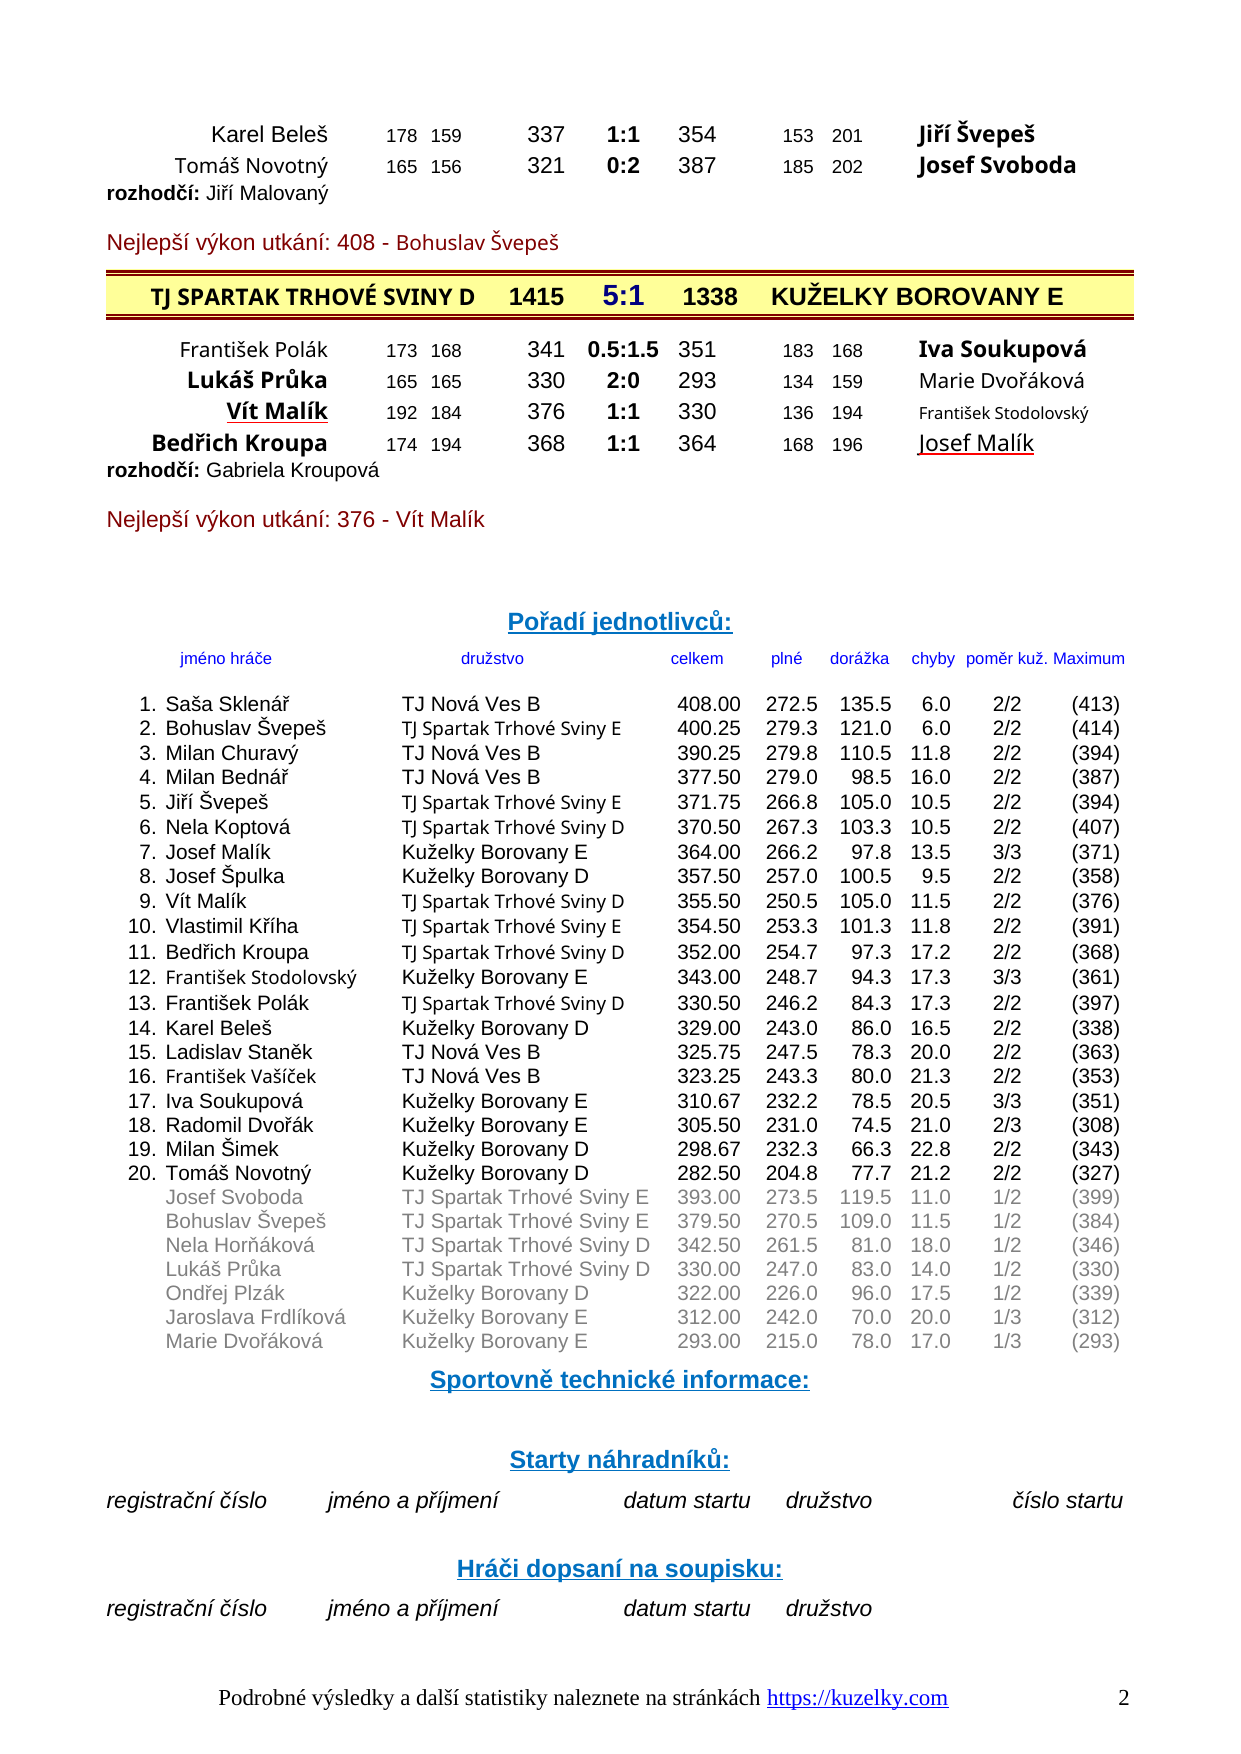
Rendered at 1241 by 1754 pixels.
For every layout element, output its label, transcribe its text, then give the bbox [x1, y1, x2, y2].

text registrační číslo jméno a příjmení datum startu družstvo [106, 1595, 1134, 1622]
text rozhodčí: Jiří Malovaný [106, 181, 1134, 204]
text Bedřich Kroupa 174 194 368 1:1 364 168 196 Josef Malík [106, 427, 1134, 458]
text Starty náhradníků: [94, 1445, 1145, 1474]
text 15. Ladislav Staněk TJ Nová Ves B 325.75 247.5 78.3 20.0 2/2 (363) [106, 1040, 1134, 1064]
text TJ Spartak Trhové Sviny D 1415 5:1 1338 Kuželky Borovany E [106, 276, 1134, 314]
text 6. Nela Koptová TJ Spartak Trhové Sviny D 370.50 267.3 103.3 10.5 2/2 (407) [106, 815, 1134, 840]
text 19. Milan Šimek Kuželky Borovany D 298.67 232.3 66.3 22.8 2/2 (343) [106, 1137, 1134, 1161]
text Nejlepší výkon utkání: 376 - Vít Malík [106, 506, 1134, 532]
text 8. Josef Špulka Kuželky Borovany D 357.50 257.0 100.5 9.5 2/2 (358) [106, 864, 1134, 888]
text Lukáš Průka 165 165 330 2:0 293 134 159 Marie Dvořáková [106, 364, 1134, 395]
text 9. Vít Malík TJ Spartak Trhové Sviny D 355.50 250.5 105.0 11.5 2/2 (376) [106, 888, 1134, 914]
text 10. Vlastimil Kříha TJ Spartak Trhové Sviny E 354.50 253.3 101.3 11.8 2/2 (391) [106, 914, 1134, 939]
text 18. Radomil Dvořák Kuželky Borovany E 305.50 231.0 74.5 21.0 2/3 (308) [106, 1113, 1134, 1137]
text 4. Milan Bednář TJ Nová Ves B 377.50 279.0 98.5 16.0 2/2 (387) [106, 765, 1134, 789]
text 2. Bohuslav Švepeš TJ Spartak Trhové Sviny E 400.25 279.3 121.0 6.0 2/2 (414) [106, 716, 1134, 741]
text 7. Josef Malík Kuželky Borovany E 364.00 266.2 97.8 13.5 3/3 (371) [106, 840, 1134, 864]
text Tomáš Novotný 165 156 321 0:2 387 185 202 Josef Svoboda [106, 149, 1134, 181]
text 11. Bedřich Kroupa TJ Spartak Trhové Sviny D 352.00 254.7 97.3 17.2 2/2 (368) [106, 939, 1134, 965]
text Josef Svoboda TJ Spartak Trhové Sviny E 393.00 273.5 119.5 11.0 1/2 (399) [106, 1185, 1134, 1209]
text Vít Malík 192 184 376 1:1 330 136 194 František Stodolovský [106, 395, 1134, 427]
text Nejlepší výkon utkání: 408 - Bohuslav Švepeš [106, 228, 1134, 257]
text Sportovně technické informace: [94, 1365, 1145, 1394]
text František Polák 173 168 341 0.5:1.5 351 183 168 Iva Soukupová [106, 333, 1134, 364]
text 3. Milan Churavý TJ Nová Ves B 390.25 279.8 110.5 11.8 2/2 (394) [106, 741, 1134, 765]
text jméno hráče družstvo celkem plné dorážka chyby poměr kuž. Maximum [106, 649, 1134, 668]
text 12. František Stodolovský Kuželky Borovany E 343.00 248.7 94.3 17.3 3/3 (361) [106, 965, 1134, 990]
text Marie Dvořáková Kuželky Borovany E 293.00 215.0 78.0 17.0 1/3 (293) [106, 1329, 1134, 1353]
text 20. Tomáš Novotný Kuželky Borovany D 282.50 204.8 77.7 21.2 2/2 (327) [106, 1161, 1134, 1185]
text rozhodčí: Gabriela Kroupová [106, 458, 1134, 482]
text Nela Horňáková TJ Spartak Trhové Sviny D 342.50 261.5 81.0 18.0 1/2 (346) [106, 1233, 1134, 1257]
text 16. František Vašíček TJ Nová Ves B 323.25 243.3 80.0 21.3 2/2 (353) [106, 1064, 1134, 1089]
text Hráči dopsaní na soupisku: [94, 1525, 1145, 1583]
text registrační číslo jméno a příjmení datum startu družstvo číslo startu [106, 1487, 1134, 1513]
text Lukáš Průka TJ Spartak Trhové Sviny D 330.00 247.0 83.0 14.0 1/2 (330) [106, 1257, 1134, 1281]
text 17. Iva Soukupová Kuželky Borovany E 310.67 232.2 78.5 20.5 3/3 (351) [106, 1089, 1134, 1113]
text 1. Saša Sklenář TJ Nová Ves B 408.00 272.5 135.5 6.0 2/2 (413) [106, 692, 1134, 716]
text Karel Beleš 178 159 337 1:1 354 153 201 Jiří Švepeš [106, 118, 1134, 149]
text Jaroslava Frdlíková Kuželky Borovany E 312.00 242.0 70.0 20.0 1/3 (312) [106, 1305, 1134, 1329]
text Bohuslav Švepeš TJ Spartak Trhové Sviny E 379.50 270.5 109.0 11.5 1/2 (384) [106, 1209, 1134, 1233]
text Pořadí jednotlivců: [94, 607, 1145, 636]
text 14. Karel Beleš Kuželky Borovany D 329.00 243.0 86.0 16.5 2/2 (338) [106, 1016, 1134, 1040]
text Ondřej Plzák Kuželky Borovany D 322.00 226.0 96.0 17.5 1/2 (339) [106, 1281, 1134, 1305]
text 13. František Polák TJ Spartak Trhové Sviny D 330.50 246.2 84.3 17.3 2/2 (397) [106, 990, 1134, 1016]
text 5. Jiří Švepeš TJ Spartak Trhové Sviny E 371.75 266.8 105.0 10.5 2/2 (394) [106, 789, 1134, 815]
